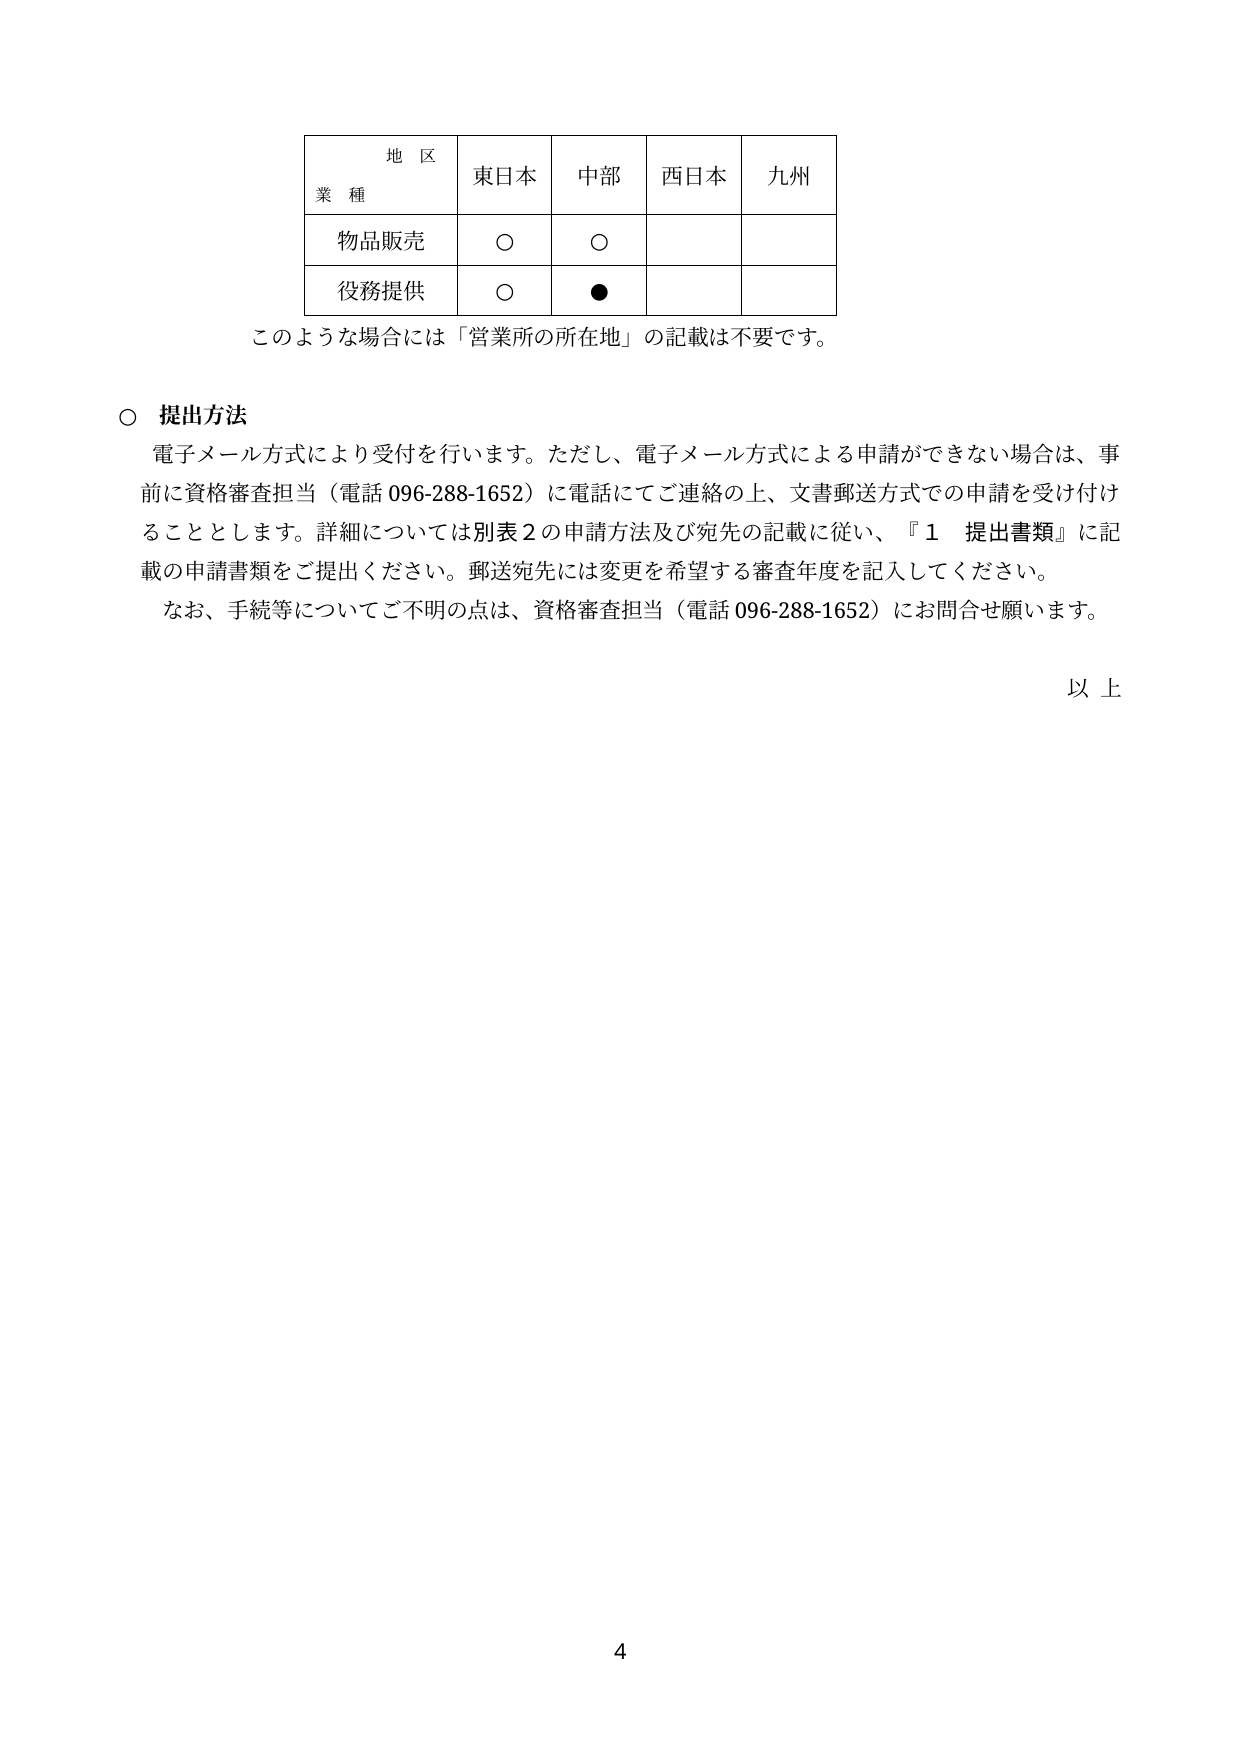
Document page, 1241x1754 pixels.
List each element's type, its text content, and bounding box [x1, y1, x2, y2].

text ○ 提出方法 [118, 394, 1122, 433]
table_header 東日本 [458, 136, 551, 214]
text 以 上 [118, 668, 1122, 707]
table_cell [742, 215, 836, 264]
table_cell [647, 215, 741, 264]
table_cell [742, 266, 836, 315]
table_cell ○ [458, 215, 551, 264]
table_header 地 区 業 種 [305, 136, 457, 214]
text なお、手続等についてご不明の点は、資格審査担当（電話096-288-1652）にお問合せ願います。 [118, 590, 1122, 629]
text 電子メール方式により受付を行います。ただし、電子メール方式による申請ができない場合は、事前に資格審査担当（電話096-288-1652）に電話にてご連絡の上、文書郵送方式での申請を受け付けることとします。詳細については別表２の申請方法及び宛先の記載に従い、『１ 提出書類』に記載の申請書類をご提出ください。郵送宛先には変更を希望する審査年度を記入してください。 [118, 433, 1122, 590]
table_cell 役務提供 [305, 266, 457, 315]
table_cell [647, 266, 741, 315]
table_header 九州 [742, 136, 836, 214]
text このような場合には「営業所の所在地」の記載は不要です。 [118, 316, 1122, 355]
table_header 西日本 [647, 136, 741, 214]
table_header 中部 [552, 136, 646, 214]
table_cell 物品販売 [305, 215, 457, 264]
table_cell ○ [552, 215, 646, 264]
table_cell ○ [458, 266, 551, 315]
table_cell ● [552, 266, 646, 315]
